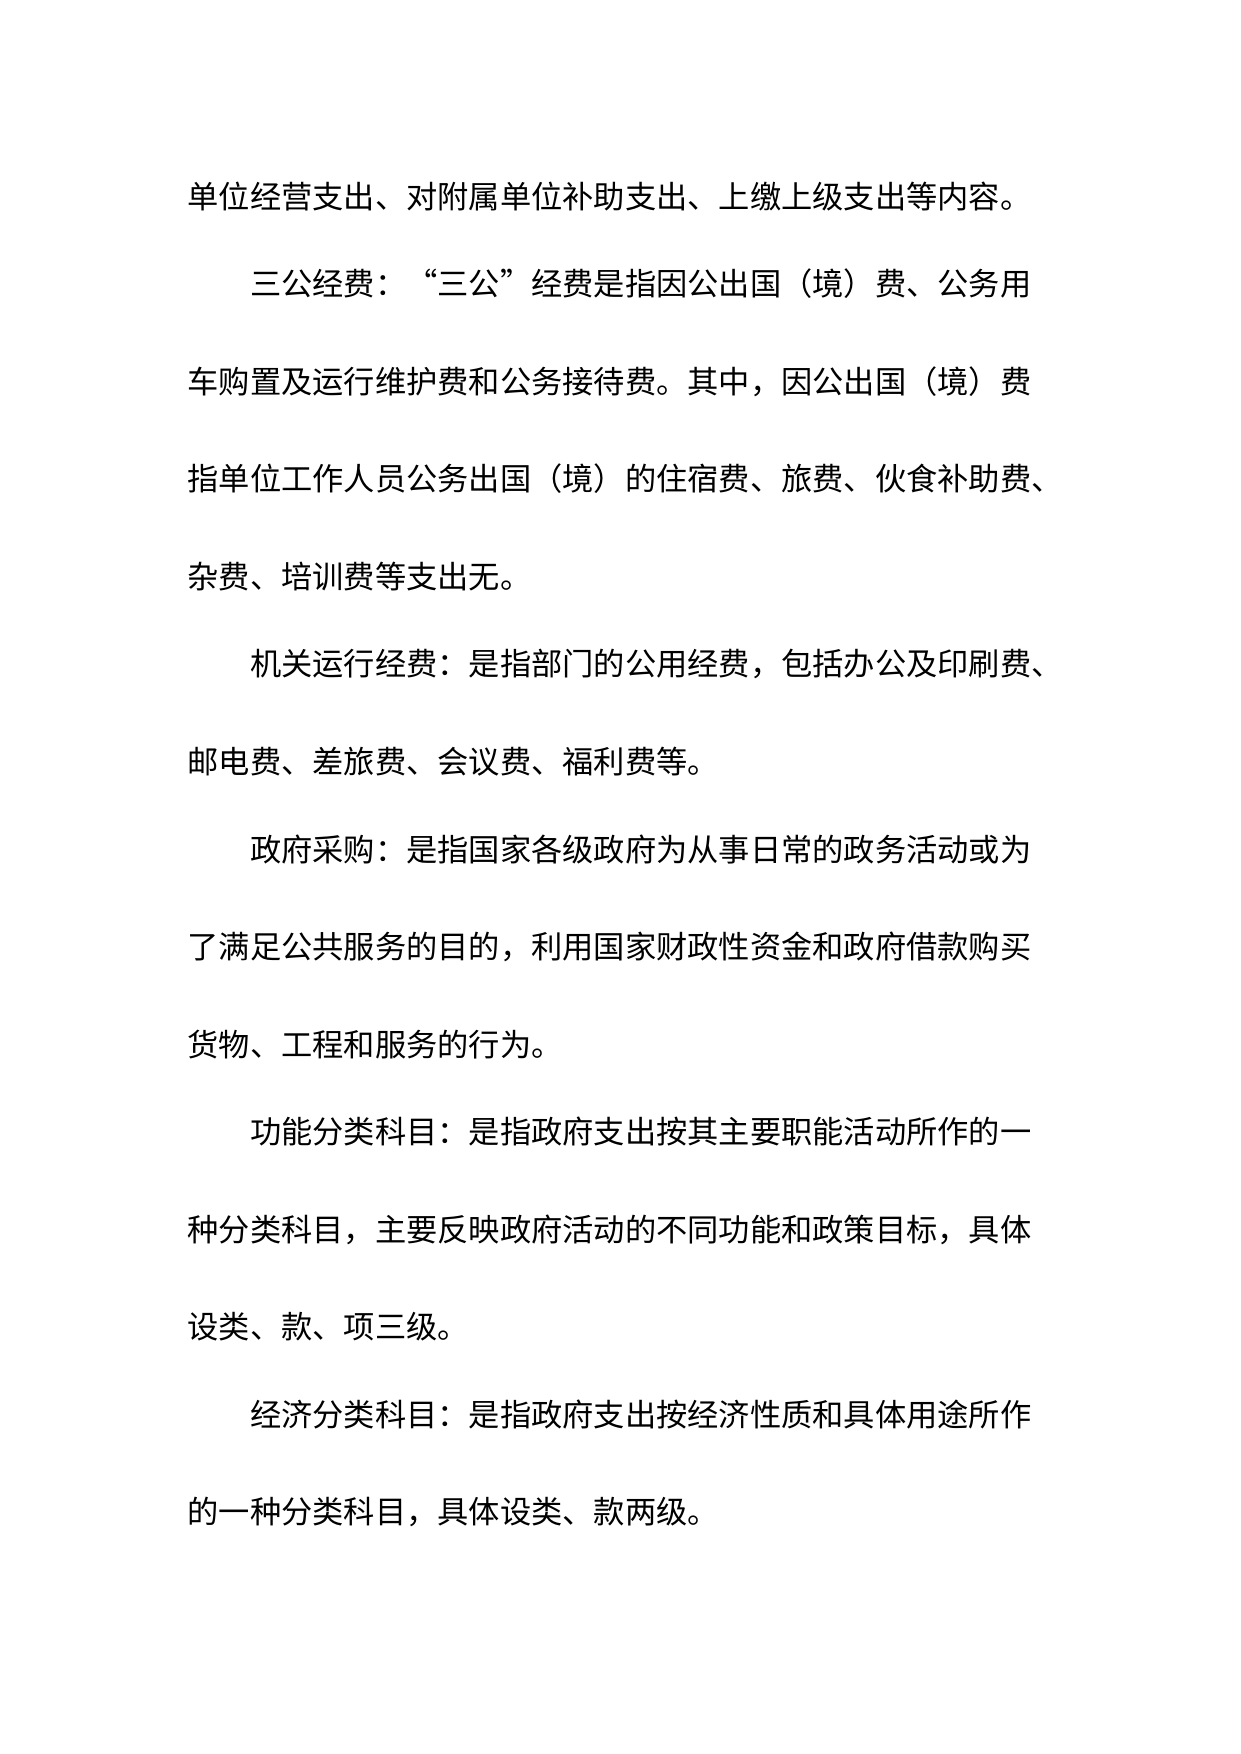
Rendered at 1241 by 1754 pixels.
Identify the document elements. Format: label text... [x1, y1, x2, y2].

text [187, 162, 1053, 227]
text 功能分类科目：是指政府支出按其主要职能活动所作的一种分类科目，主要反映政府活动的不同功能和政策目标，具体设类、款、项三级。 [187, 1097, 1053, 1357]
text 三公经费：“三公”经费是指因公出国（境）费、公务用车购置及运行维护费和公务接待费。其中，因公出国（境）费指单位工作人员公务出国（境）的住宿费、旅费、伙食补助费、杂费、培训费等支出无。 [187, 249, 1053, 607]
text 政府采购：是指国家各级政府为从事日常的政务活动或为了满足公共服务的目的，利用国家财政性资金和政府借款购买货物、工程和服务的行为。 [187, 815, 1053, 1075]
text 机关运行经费：是指部门的公用经费，包括办公及印刷费、邮电费、差旅费、会议费、福利费等。 [187, 630, 1053, 792]
text 经济分类科目：是指政府支出按经济性质和具体用途所作的一种分类科目，具体设类、款两级。 [187, 1380, 1053, 1542]
